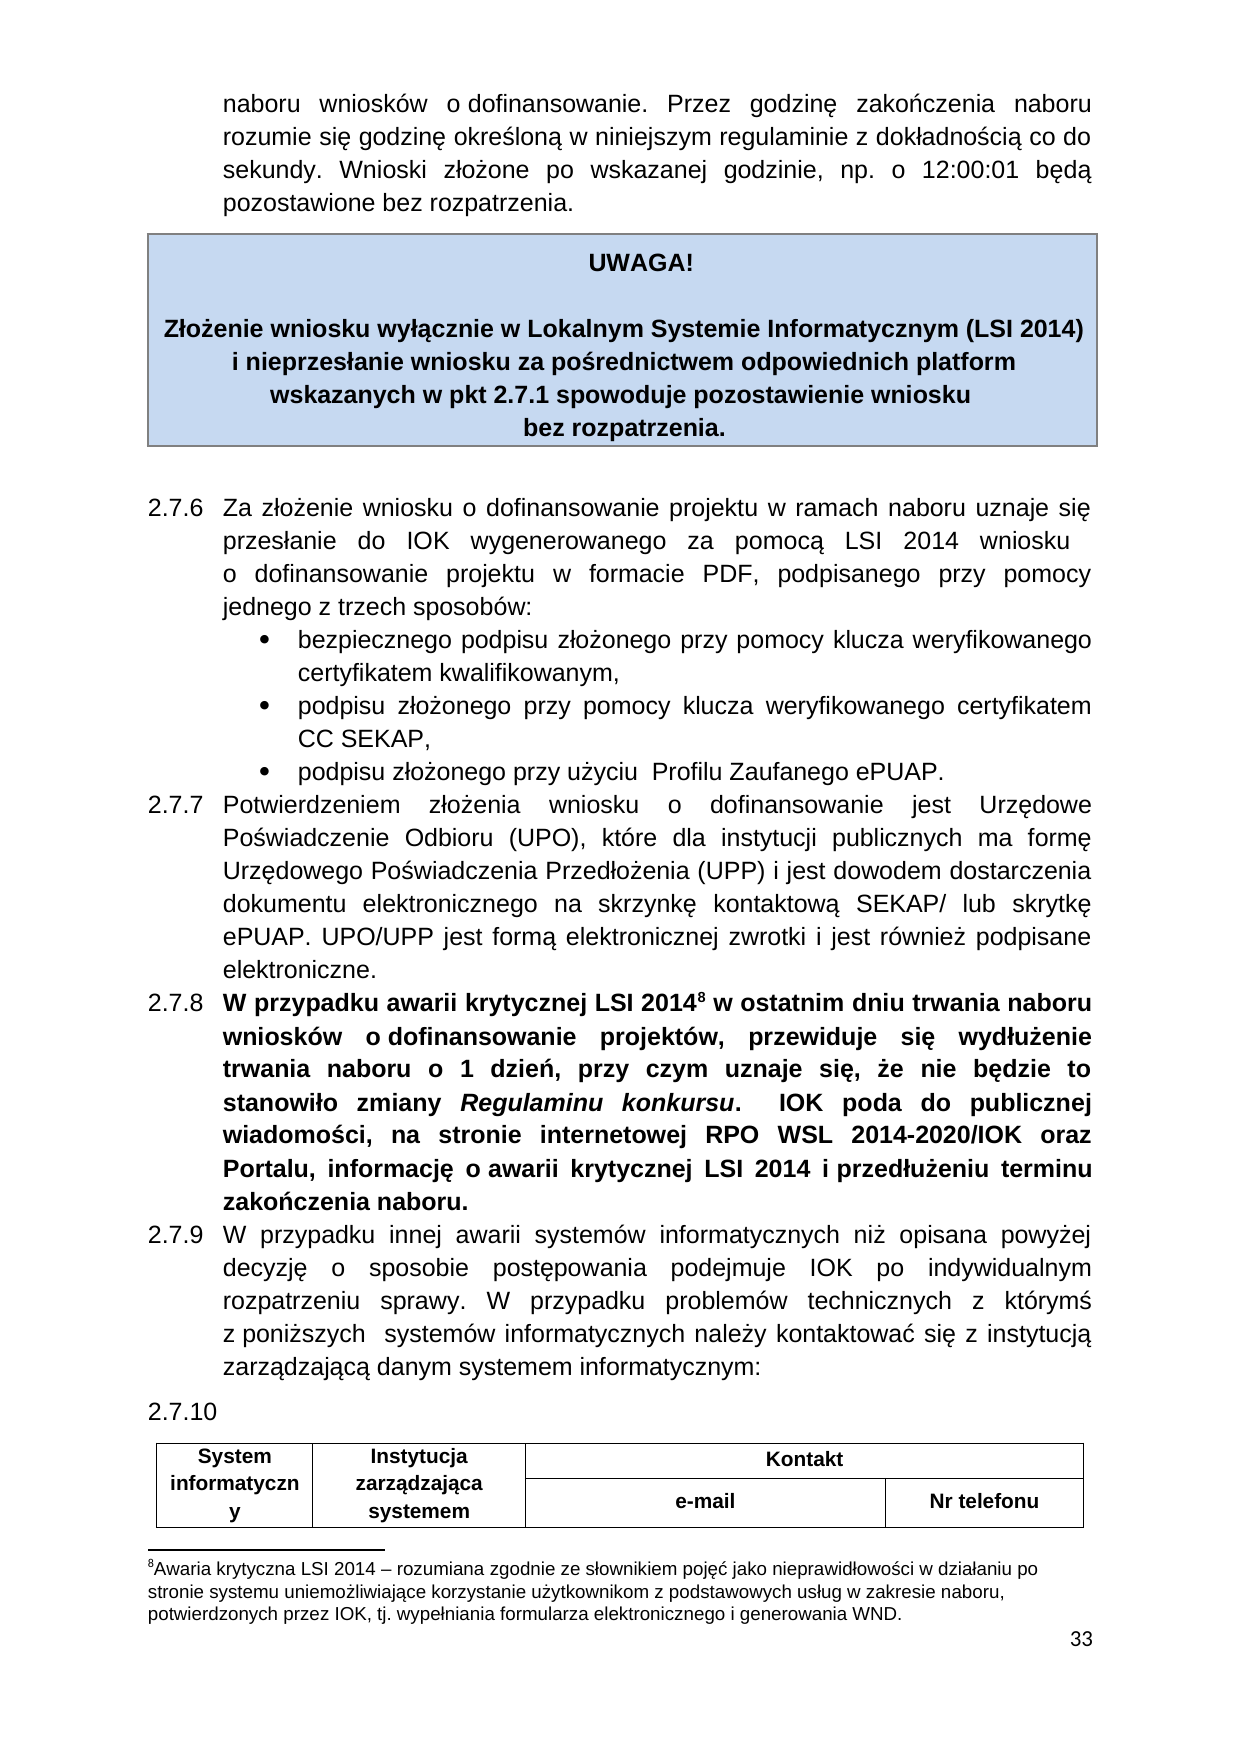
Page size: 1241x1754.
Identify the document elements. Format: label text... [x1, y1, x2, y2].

table_header UWAGA! Złożenie wniosku wyłącznie w Lokalnym Systemie Informatycznym (LSI 2014) i nieprzesłanie wniosku za pośrednictwem odpowiednich platform wskazanych w pkt 2.7.1 spowoduje pozostawienie wniosku bez rozpatrzenia. [149, 235, 1096, 445]
list podpisu złożonego przy pomocy klucza weryfikowanego certyfikatem CC SEKAP, [260, 691, 1093, 753]
list Za złożenie wniosku o dofinansowanie projektu w ramach naboru uznaje się przesłanie do IOK wygenerowanego za pomocą LSI 2014 wniosku o dofinansowanie projektu w formacie PDF, podpisanego przy pomocy jednego z trzech sposobów: [148, 493, 1093, 621]
table_cell Nr telefonu [886, 1479, 1083, 1527]
list Potwierdzeniem złożenia wniosku o dofinansowanie jest Urzędowe Poświadczenie Odbioru (UPO), które dla instytucji publicznych ma formę Urzędowego Poświadczenia Przedłożenia (UPP) i jest dowodem dostarczenia dokumentu elektronicznego na skrzynkę kontaktową SEKAP/ lub skrytkę ePUAP. UPO/UPP jest formą elektronicznej zwrotki i jest również podpisane elektroniczne. [148, 790, 1093, 984]
table_header Kontakt [526, 1444, 1083, 1478]
list W przypadku innej awarii systemów informatycznych niż opisana powyżej decyzję o sposobie postępowania podejmuje IOK po indywidualnym rozpatrzeniu sprawy. W przypadku problemów technicznych z którymś z poniższych systemów informatycznych należy kontaktować się z instytucją zarządzającą danym systemem informatycznym: [148, 1219, 1093, 1380]
table_header System informatyczny [157, 1444, 312, 1527]
list W przypadku awarii krytycznej LSI 2014 w ostatnim dniu trwania naboru wniosków o dofinansowanie projektów, przewiduje się wydłużenie trwania naboru o 1 dzień, przy czym uznaje się, że nie będzie to stanowiło zmiany Regulaminu konkursu. IOK poda do publicznej wiadomości, na stronie internetowej RPO WSL 2014-2020/IOK oraz Portalu, informację o awarii krytycznej LSI 2014 i przedłużeniu terminu zakończenia naboru. [148, 988, 1093, 1215]
list bezpiecznego podpisu złożonego przy pomocy klucza weryfikowanego certyfikatem kwalifikowanym, [260, 625, 1093, 687]
table_header Instytucja zarządzająca systemem [313, 1444, 525, 1527]
table_cell e-mail [526, 1479, 885, 1527]
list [148, 89, 1093, 216]
list podpisu złożonego przy użyciu Profilu Zaufanego ePUAP. [260, 757, 1093, 786]
